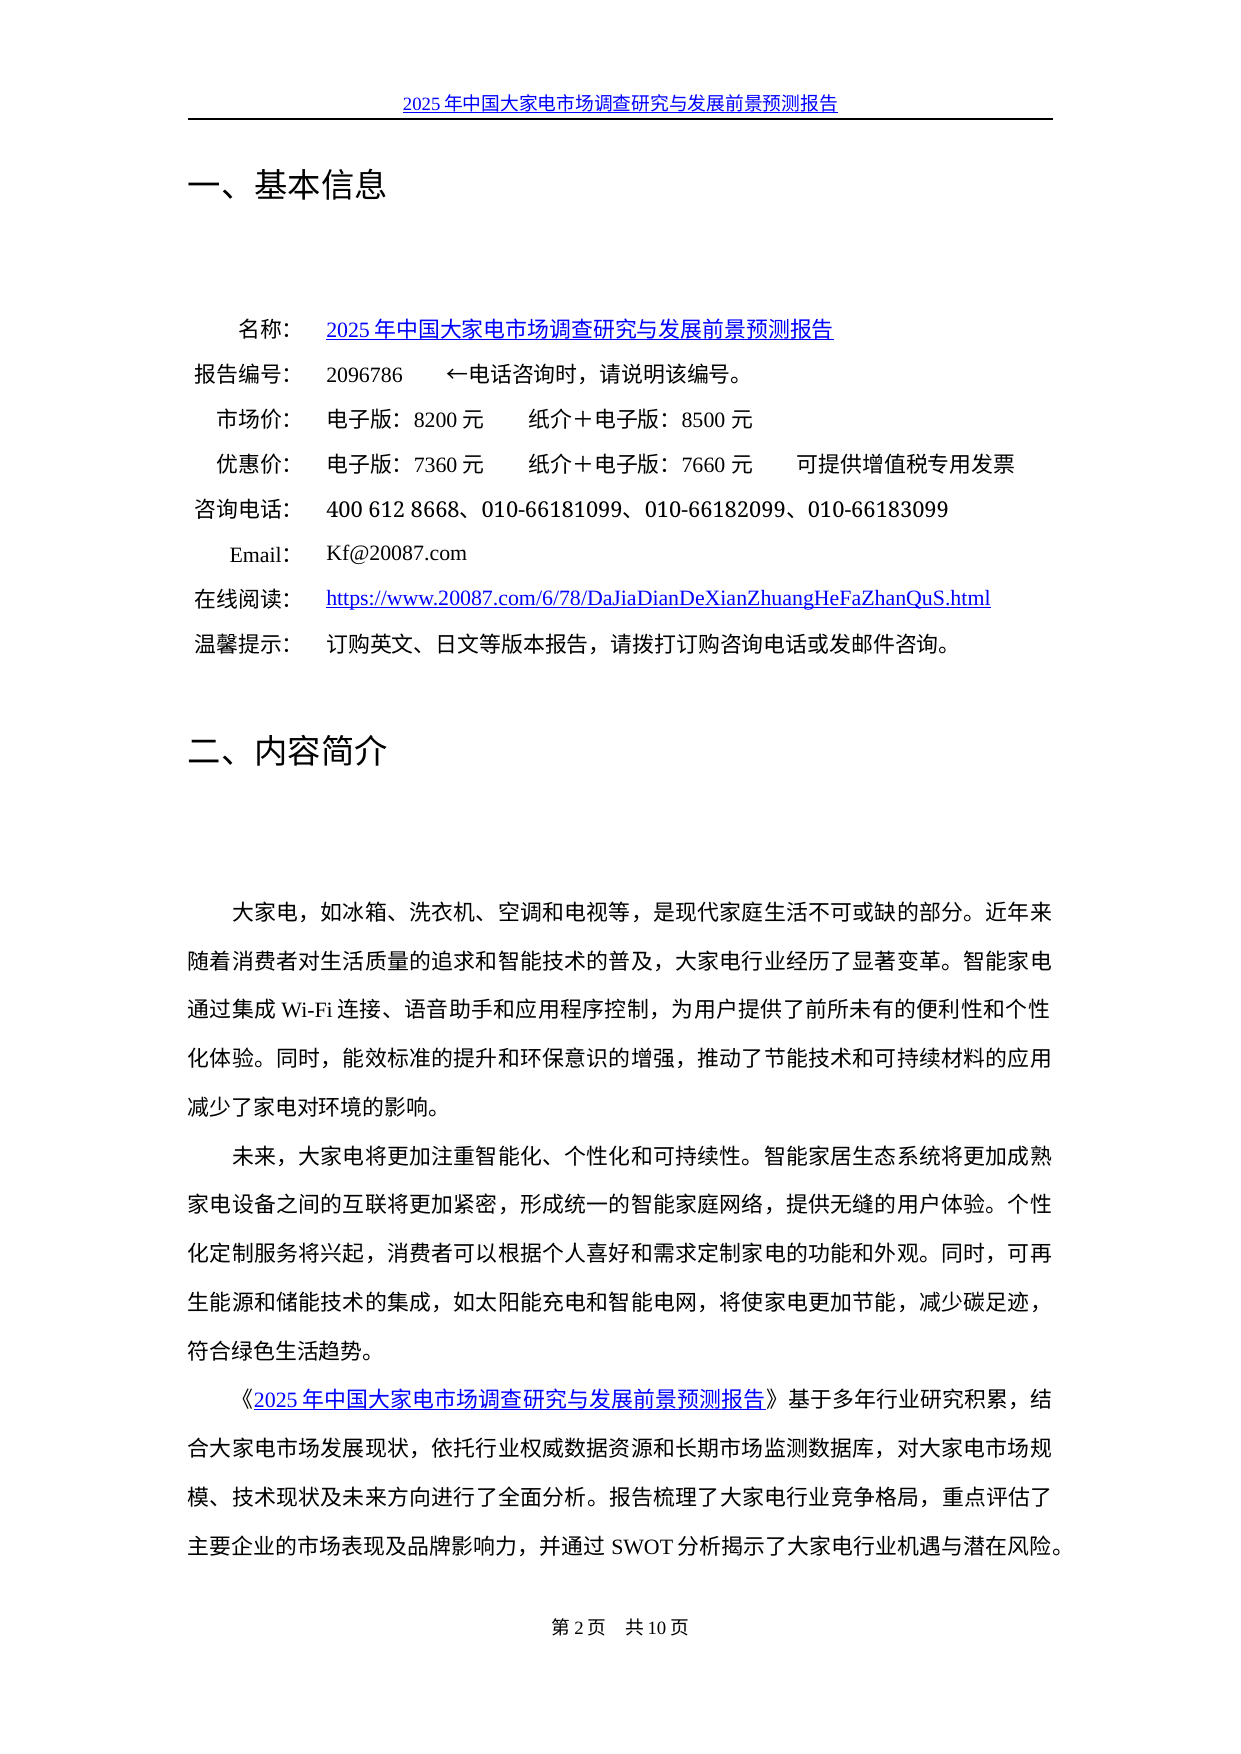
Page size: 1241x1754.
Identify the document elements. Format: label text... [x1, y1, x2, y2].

table_header 名称： [167, 312, 315, 357]
title 二、内容简介 [187, 717, 1053, 782]
table_cell 订购英文、日文等版本报告，请拨打订购咨询电话或发邮件咨询。 [315, 627, 1073, 672]
table_cell 400 612 8668、010-66181099、010-66182099、010-66183099 [315, 492, 1073, 537]
table_cell 咨询电话： [167, 492, 315, 537]
table_cell 市场价： [167, 402, 315, 447]
table_cell 2096786 ←电话咨询时，请说明该编号。 [315, 357, 1073, 402]
table_cell 优惠价： [167, 447, 315, 492]
table_cell 报告编号： [167, 357, 315, 402]
table_cell 电子版：7360 元 纸介＋电子版：7660 元 可提供增值税专用发票 [315, 447, 1073, 492]
title 一、基本信息 [187, 150, 1053, 215]
table_cell Kf@20087.com [315, 537, 1073, 582]
table_cell 电子版：8200 元 纸介＋电子版：8500 元 [315, 402, 1073, 447]
table_cell 温馨提示： [167, 627, 315, 672]
table_cell Email： [167, 537, 315, 582]
table_cell 在线阅读： [167, 582, 315, 627]
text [187, 894, 1053, 1561]
table_header 2025年中国大家电市场调查研究与发展前景预测报告 [315, 312, 1073, 357]
table_cell [315, 582, 1073, 627]
